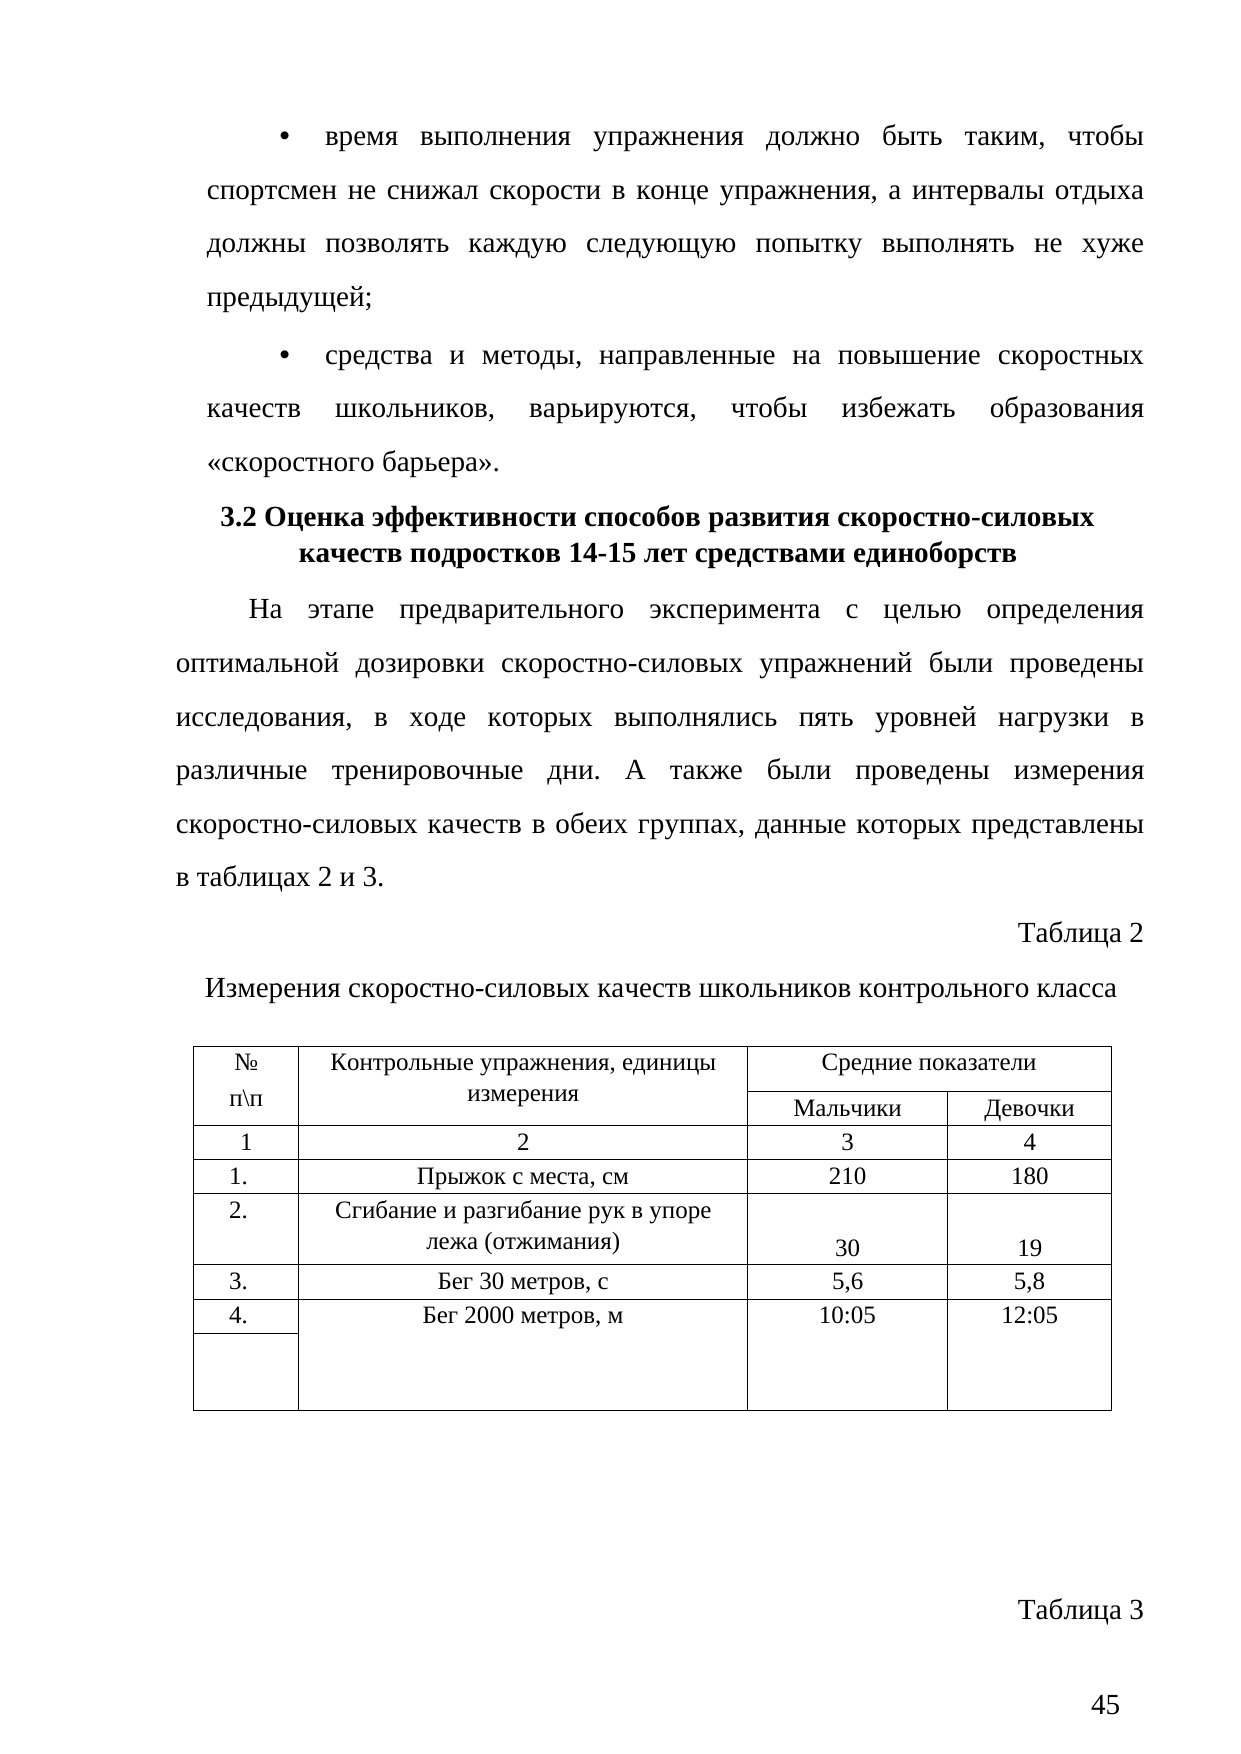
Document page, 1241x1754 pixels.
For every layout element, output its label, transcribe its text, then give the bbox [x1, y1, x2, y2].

table_cell 2 [299, 1126, 747, 1159]
table_cell 12:05 [948, 1300, 1111, 1410]
table_cell 210 [748, 1160, 947, 1193]
text На этапе предварительного эксперимента с целью определения оптимальной дозировки скоростно-силовых упражнений были проведены исследования, в ходе которых выполнялись пять уровней нагрузки в различные тренировочные дни. А также были проведены измерения скоростно-силовых качеств в обеих группах, данные которых представлены в таблицах 2 и 3. [176, 591, 1145, 893]
table_cell Сгибание и разгибание рук в упоре лежа (отжимания) [299, 1194, 747, 1264]
table_header Средние показатели [748, 1047, 1111, 1091]
table_cell 5,8 [948, 1265, 1111, 1298]
table_cell 1 [194, 1126, 298, 1159]
text Измерения скоростно-силовых качеств школьников контрольного класса [177, 970, 1145, 1004]
table_cell Прыжок с места, см [299, 1160, 747, 1193]
table_cell Бег 2000 метров, м [299, 1300, 747, 1410]
table_header Контрольные упражнения, единицы измерения [299, 1047, 747, 1125]
table_cell 4. [194, 1300, 298, 1332]
table_cell 4 [948, 1126, 1111, 1159]
table_cell 2. [194, 1194, 298, 1264]
table_cell 3. [194, 1265, 298, 1298]
table_cell 1. [194, 1160, 298, 1193]
table_cell 19 [948, 1194, 1111, 1264]
text 3.2 Оценка эффективности способов развития скоростно-силовых качеств подростков 14-15 лет средствами единоборств [177, 499, 1138, 569]
list время выполнения упражнения должно быть таким, чтобы спортсмен не снижал скорости в конце упражнения, а интервалы отдыха должны позволять каждую следующую попытку выполнять не хуже предыдущей; [207, 118, 1145, 313]
table_cell 5,6 [748, 1265, 947, 1298]
list средства и методы, направленные на повышение скоростных качеств школьников, варьируются, чтобы избежать образования «скоростного барьера». [207, 337, 1145, 478]
table_header № п\п [194, 1047, 298, 1125]
table_cell Бег 30 метров, с [299, 1265, 747, 1298]
table_cell 180 [948, 1160, 1111, 1193]
table_cell Мальчики [748, 1092, 947, 1125]
text Таблица 3 [177, 1592, 1144, 1625]
text Таблица 2 [177, 915, 1144, 948]
table_cell 3 [748, 1126, 947, 1159]
table_cell 10:05 [748, 1300, 947, 1410]
table_cell Девочки [948, 1092, 1111, 1125]
table_cell [194, 1334, 298, 1410]
table_cell 30 [748, 1194, 947, 1264]
